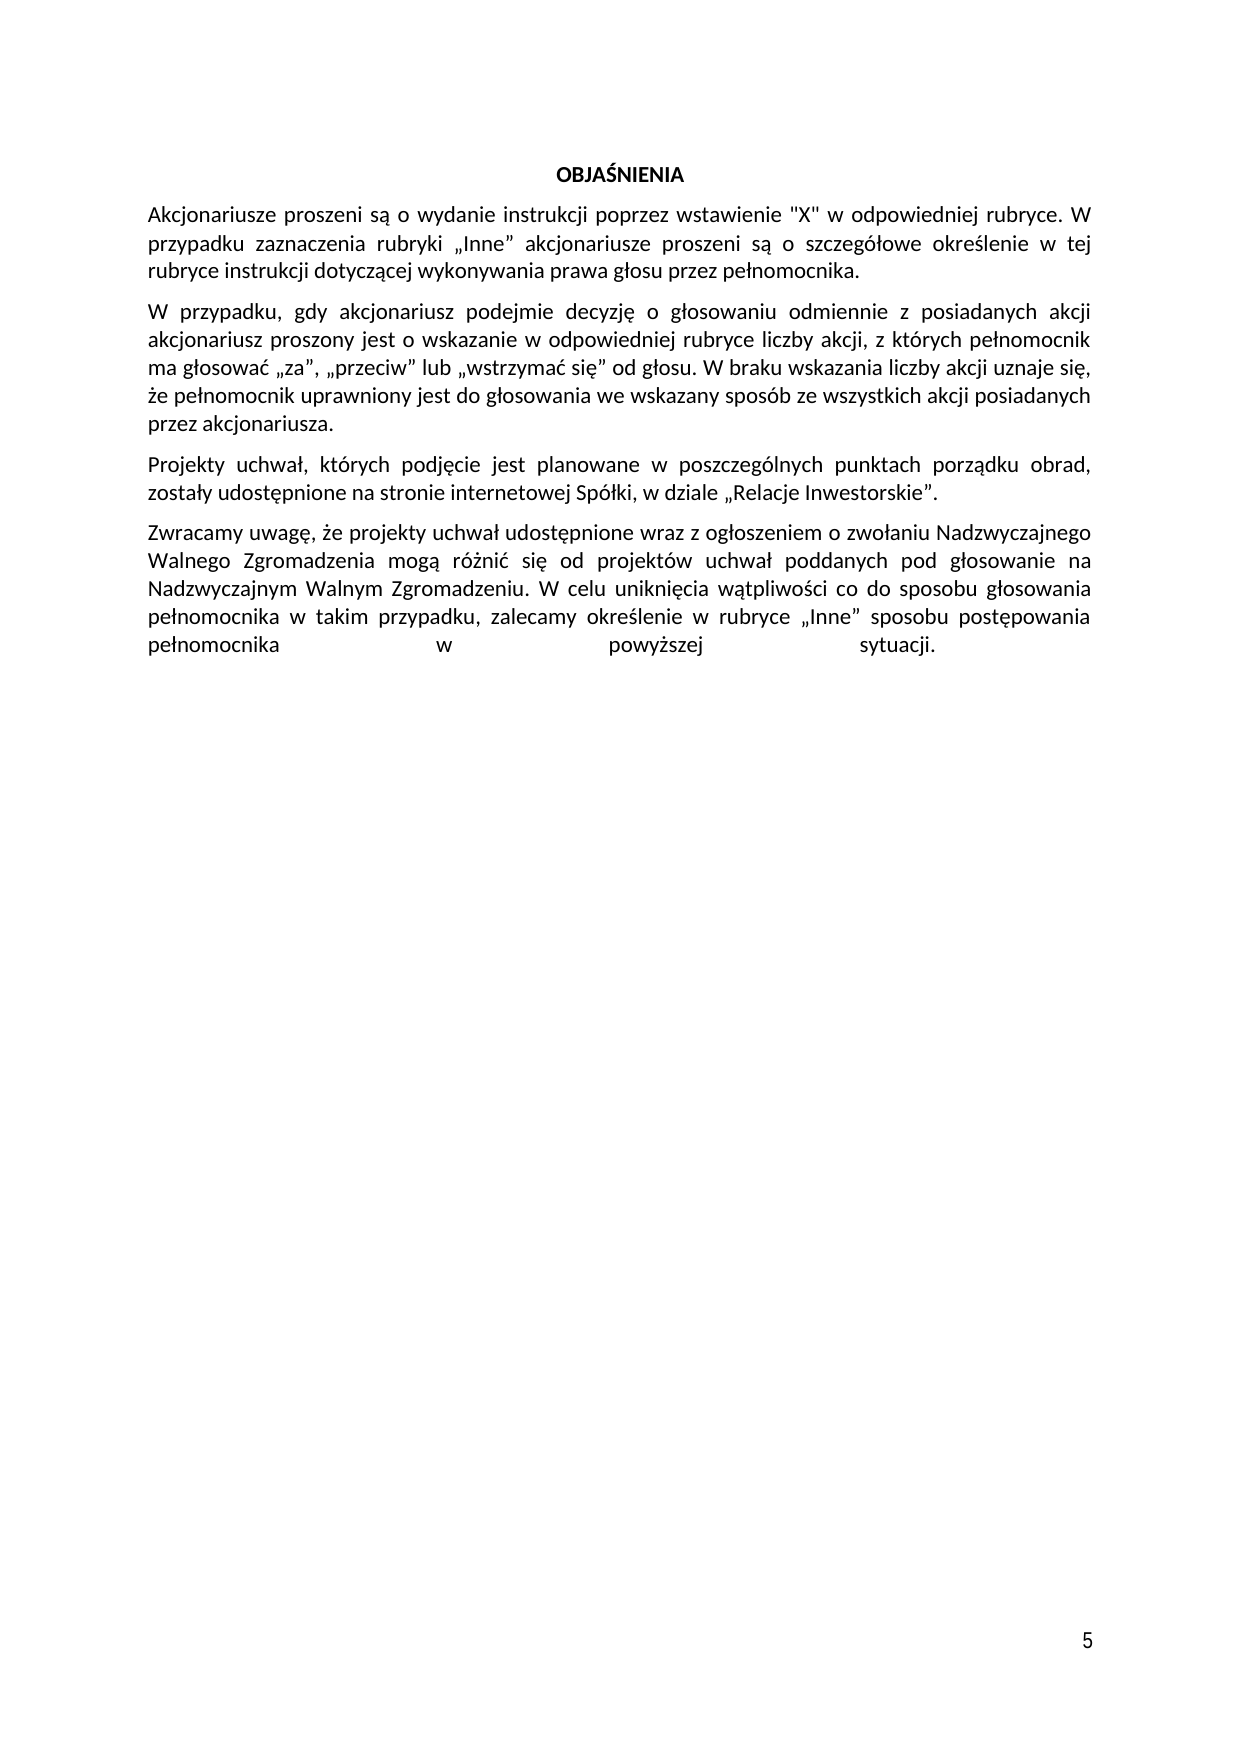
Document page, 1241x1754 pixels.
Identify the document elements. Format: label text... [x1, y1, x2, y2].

text Zwracamy uwagę, że projekty uchwał udostępnione wraz z ogłoszeniem o zwołaniu Nadzwyczajnego Walnego Zgromadzenia mogą różnić się od projektów uchwał poddanych pod głosowanie na Nadzwyczajnym Walnym Zgromadzeniu. W celu uniknięcia wątpliwości co do sposobu głosowania pełnomocnika w takim przypadku, zalecamy określenie w rubryce „Inne” sposobu postępowania pełnomocnika w powyższej sytuacji. [148, 518, 1093, 685]
text OBJAŚNIENIA [148, 160, 1093, 188]
text Akcjonariusze proszeni są o wydanie instrukcji poprzez wstawienie "X" w odpowiedniej rubryce. W przypadku zaznaczenia rubryki „Inne” akcjonariusze proszeni są o szczegółowe określenie w tej rubryce instrukcji dotyczącej wykonywania prawa głosu przez pełnomocnika. [148, 201, 1093, 285]
text Projekty uchwał, których podjęcie jest planowane w poszczególnych punktach porządku obrad, zostały udostępnione na stronie internetowej Spółki, w dziale „Relacje Inwestorskie”. [148, 450, 1093, 506]
text W przypadku, gdy akcjonariusz podejmie decyzję o głosowaniu odmiennie z posiadanych akcji akcjonariusz proszony jest o wskazanie w odpowiedniej rubryce liczby akcji, z których pełnomocnik ma głosować „za”, „przeciw” lub „wstrzymać się” od głosu. W braku wskazania liczby akcji uznaje się, że pełnomocnik uprawniony jest do głosowania we wskazany sposób ze wszystkich akcji posiadanych przez akcjonariusza. [148, 297, 1093, 437]
